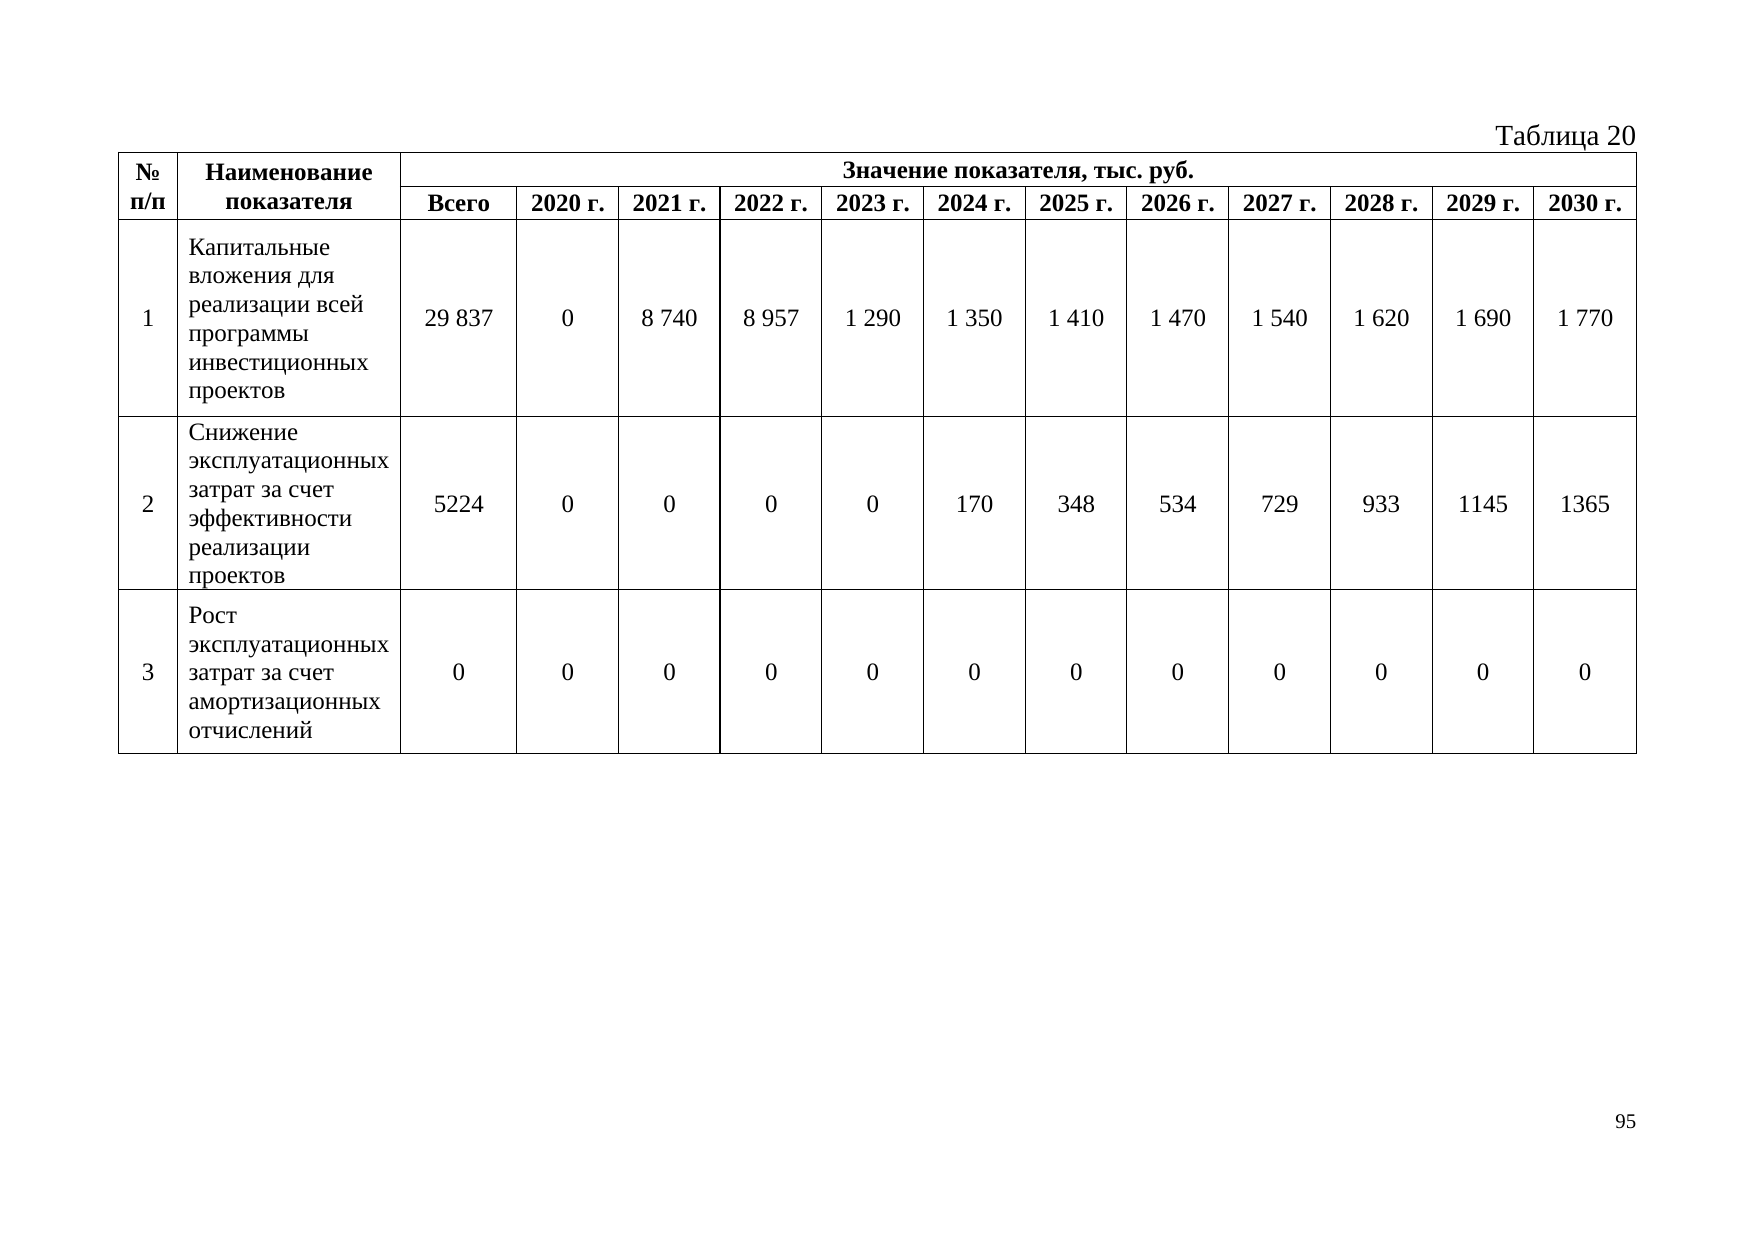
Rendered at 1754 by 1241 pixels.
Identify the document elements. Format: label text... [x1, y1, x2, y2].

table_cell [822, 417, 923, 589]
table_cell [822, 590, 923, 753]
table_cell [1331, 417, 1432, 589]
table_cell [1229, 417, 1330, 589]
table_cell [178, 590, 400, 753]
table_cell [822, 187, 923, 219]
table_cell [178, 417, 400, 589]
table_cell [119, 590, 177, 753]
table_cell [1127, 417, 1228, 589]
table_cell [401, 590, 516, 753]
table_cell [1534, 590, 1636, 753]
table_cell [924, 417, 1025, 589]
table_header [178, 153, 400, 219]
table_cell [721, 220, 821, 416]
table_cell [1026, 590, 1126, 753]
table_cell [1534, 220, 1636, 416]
list Таблица 20 [118, 118, 1636, 152]
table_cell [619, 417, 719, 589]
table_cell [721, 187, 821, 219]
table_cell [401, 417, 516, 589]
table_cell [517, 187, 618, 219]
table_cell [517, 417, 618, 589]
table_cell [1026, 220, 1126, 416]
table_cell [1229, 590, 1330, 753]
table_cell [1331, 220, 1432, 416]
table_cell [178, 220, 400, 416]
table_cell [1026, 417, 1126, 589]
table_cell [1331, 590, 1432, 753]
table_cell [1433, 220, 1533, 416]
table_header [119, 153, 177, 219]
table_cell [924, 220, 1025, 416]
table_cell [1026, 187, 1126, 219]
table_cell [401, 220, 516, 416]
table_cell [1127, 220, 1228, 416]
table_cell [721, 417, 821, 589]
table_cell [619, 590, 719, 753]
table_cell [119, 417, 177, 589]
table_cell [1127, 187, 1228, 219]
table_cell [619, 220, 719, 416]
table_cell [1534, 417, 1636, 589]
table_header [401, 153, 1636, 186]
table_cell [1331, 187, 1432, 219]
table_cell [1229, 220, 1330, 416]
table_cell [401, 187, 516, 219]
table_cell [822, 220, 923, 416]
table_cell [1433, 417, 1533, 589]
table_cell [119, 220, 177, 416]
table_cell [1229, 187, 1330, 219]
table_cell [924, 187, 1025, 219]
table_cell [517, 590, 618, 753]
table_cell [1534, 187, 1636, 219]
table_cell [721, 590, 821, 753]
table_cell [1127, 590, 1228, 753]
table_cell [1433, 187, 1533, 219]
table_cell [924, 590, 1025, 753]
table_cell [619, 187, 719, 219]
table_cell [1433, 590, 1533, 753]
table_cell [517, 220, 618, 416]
